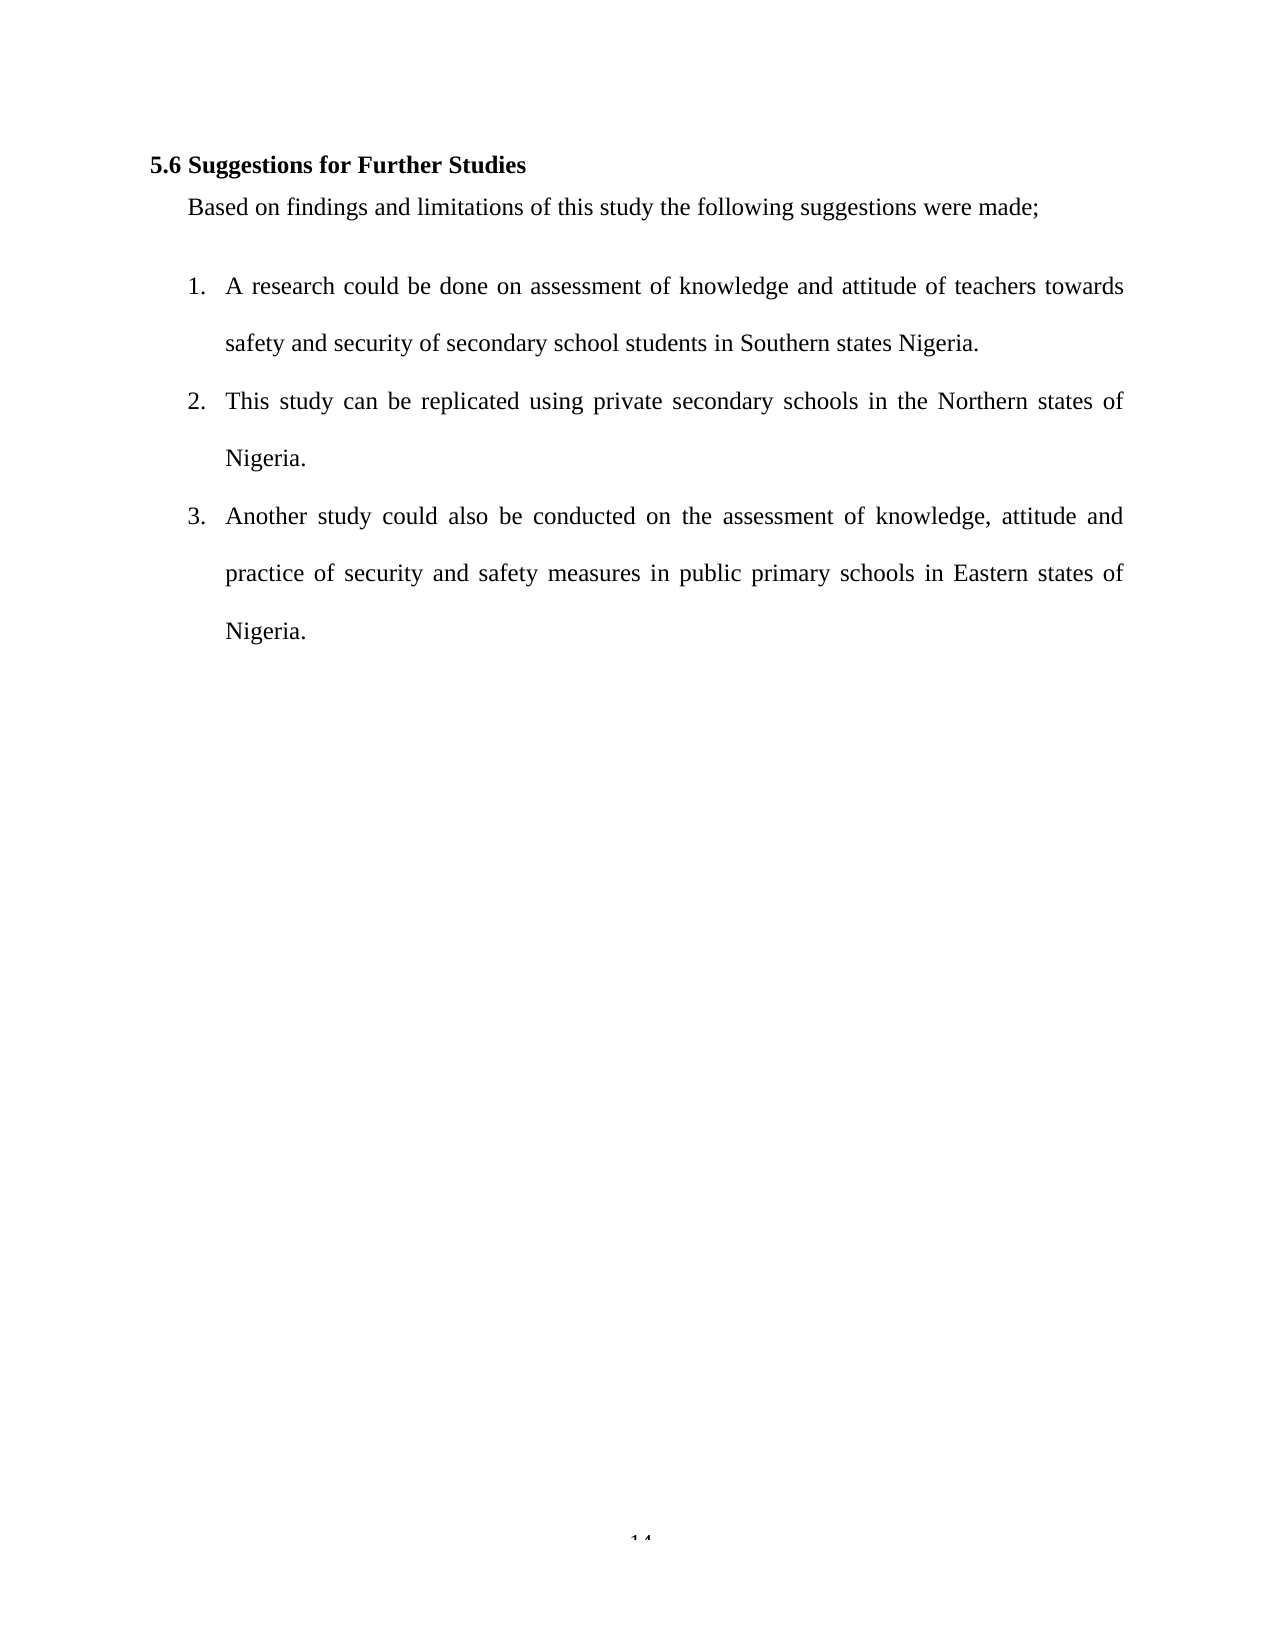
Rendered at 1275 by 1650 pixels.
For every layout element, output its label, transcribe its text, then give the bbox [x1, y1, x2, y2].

subtitle Suggestions for Further Studies [150, 150, 1202, 178]
text Based on findings and limitations of this study the following suggestions were made; [187, 192, 1202, 221]
list Another study could also be conducted on the assessment of knowledge, attitude and practice of security and safety measures in public primary schools in Eastern states of Nigeria. [187, 501, 1125, 644]
list A research could be done on assessment of knowledge and attitude of teachers towards safety and security of secondary school students in Southern states Nigeria. [187, 271, 1125, 357]
list This study can be replicated using private secondary schools in the Northern states of Nigeria. [187, 386, 1125, 472]
